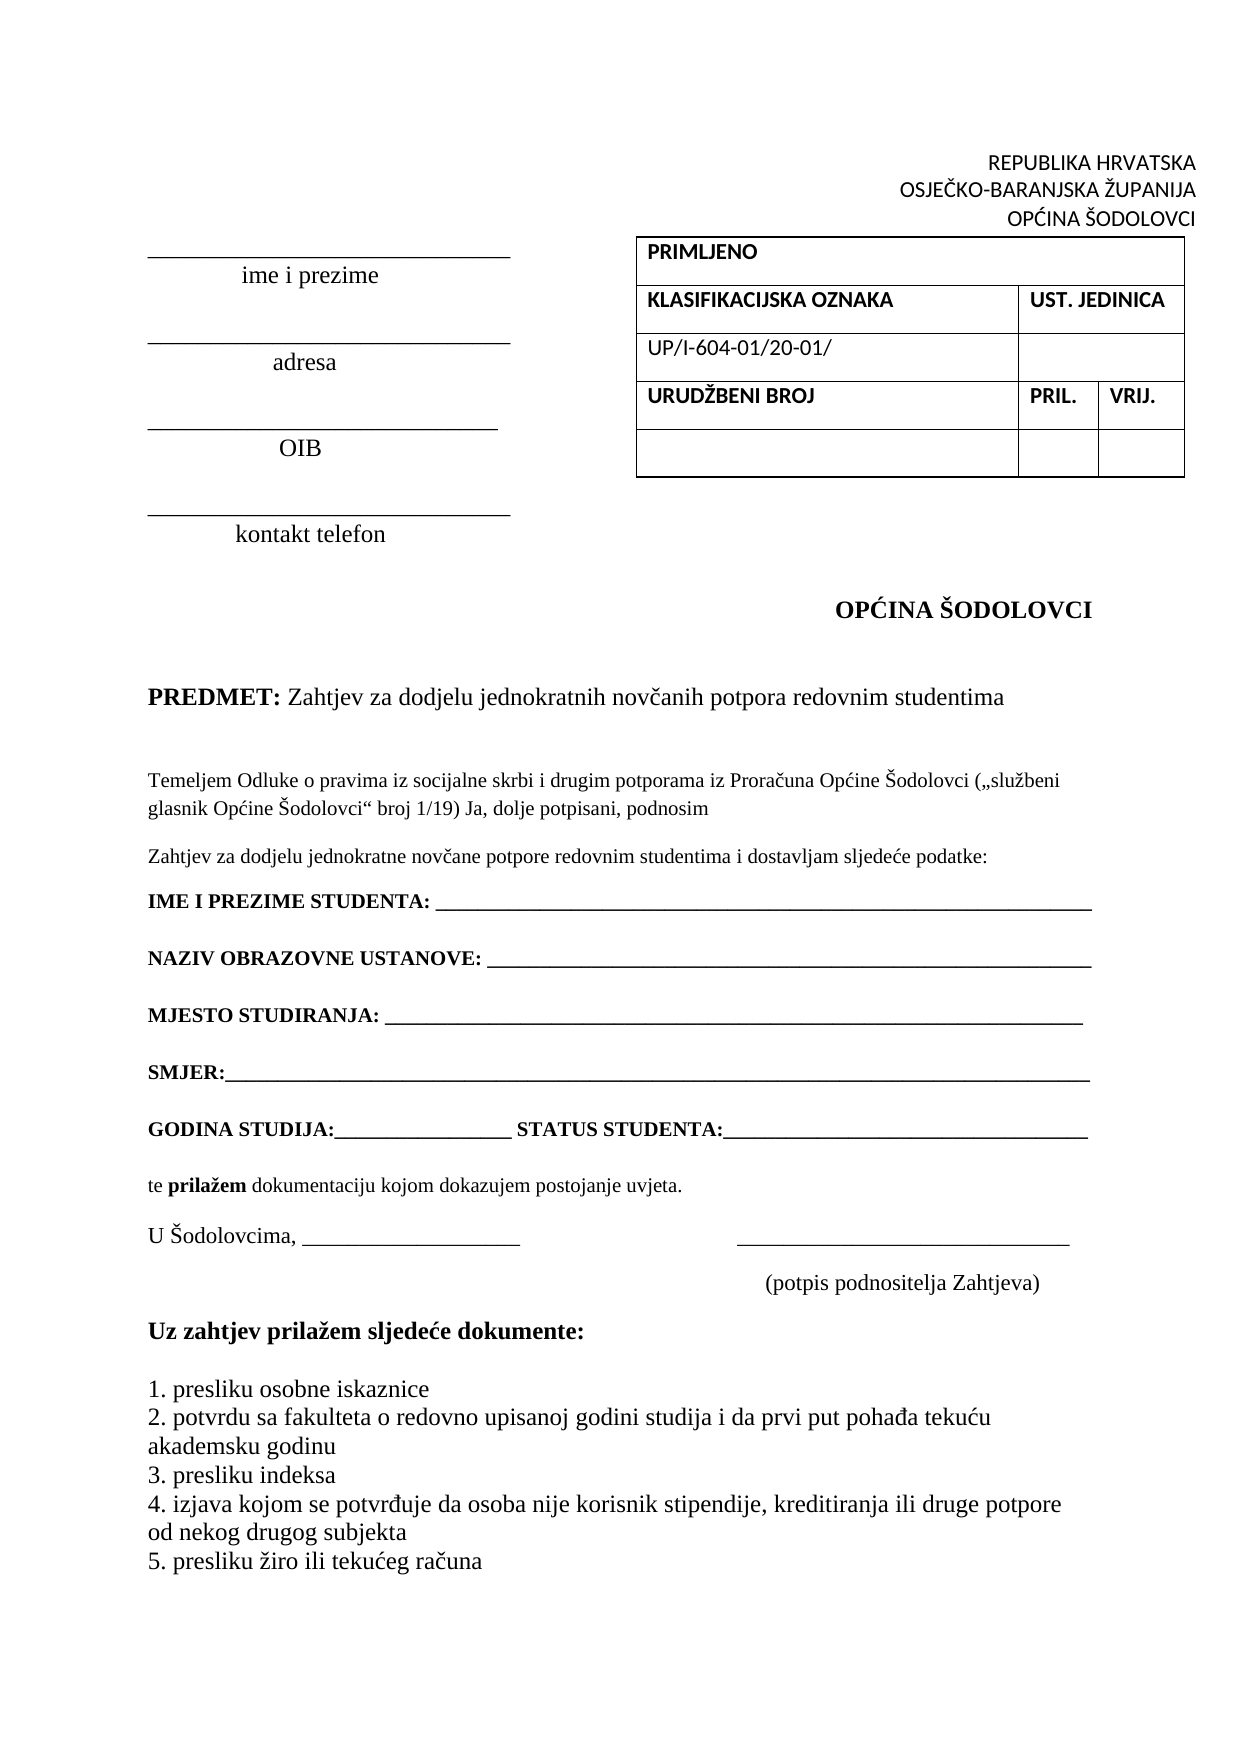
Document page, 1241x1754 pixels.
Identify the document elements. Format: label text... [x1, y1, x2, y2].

text IME I PREZIME STUDENTA: _______________________________________________________________ [148, 889, 1093, 913]
text SMJER:___________________________________________________________________________________ [148, 1060, 1093, 1084]
text (potpis podnositelja Zahtjeva) [148, 1269, 1093, 1295]
table_cell UST. JEDINICA [1019, 286, 1184, 332]
table_cell [637, 430, 1018, 476]
text te prilažem dokumentaciju kojom dokazujem postojanje uvjeta. [148, 1173, 1093, 1197]
text adresa [148, 347, 636, 375]
text U Šodolovcima, ___________________ _____________________________ [148, 1222, 1093, 1248]
text OSJEČKO-BARANJSKA ŽUPANIJA [148, 176, 1196, 204]
text REPUBLIKA HRVATSKA [148, 148, 1196, 176]
text 3. presliku indeksa [148, 1460, 1093, 1489]
table_cell PRIL. [1019, 382, 1098, 428]
table_header PRIMLJENO [637, 238, 1184, 284]
text PREDMET: Zahtjev za dodjelu jednokratnih novčanih potpora redovnim studentima [148, 682, 1093, 711]
table_cell [1099, 430, 1184, 476]
text GODINA STUDIJA:_________________ STATUS STUDENTA:___________________________________ [148, 1117, 1093, 1141]
text OPĆINA ŠODOLOVCI [148, 204, 1196, 232]
text 5. presliku žiro ili tekućeg računa [148, 1546, 1093, 1575]
text NAZIV OBRAZOVNE USTANOVE: __________________________________________________________ [148, 946, 1093, 970]
text kontakt telefon [148, 519, 1093, 548]
text 4. izjava kojom se potvrđuje da osoba nije korisnik stipendije, kreditiranja ili druge potpore od nekog drugog subjekta [148, 1489, 1093, 1546]
text 1. presliku osobne iskaznice [148, 1374, 1093, 1402]
text 2. potvrdu sa fakulteta o redovno upisanoj godini studija i da prvi put pohađa tekuću akademsku godinu [148, 1402, 1093, 1460]
text ____________________________ [148, 404, 636, 433]
text _____________________________ [148, 232, 1093, 260]
table_cell URUDŽBENI BROJ [637, 382, 1018, 428]
text OPĆINA ŠODOLOVCI [148, 596, 1093, 624]
text _____________________________ [148, 490, 1093, 519]
table_cell VRIJ. [1099, 382, 1184, 428]
text Temeljem Odluke o pravima iz socijalne skrbi i drugim potporama iz Proračuna Općine Šodolovci („službeni glasnik Općine Šodolovci“ broj 1/19) Ja, dolje potpisani, podnosim [148, 768, 1093, 820]
text OIB [148, 433, 636, 462]
table_cell [1019, 334, 1184, 381]
table_cell [1019, 430, 1098, 476]
text ime i prezime [148, 260, 636, 289]
text Uz zahtjev prilažem sljedeće dokumente: [148, 1316, 1093, 1345]
text MJESTO STUDIRANJA: ___________________________________________________________________ [148, 1003, 1093, 1027]
text _____________________________ [148, 318, 636, 347]
table_cell KLASIFIKACIJSKA OZNAKA [637, 286, 1018, 332]
table_cell UP/I-604-01/20-01/ [637, 334, 1018, 381]
text Zahtjev za dodjelu jednokratne novčane potpore redovnim studentima i dostavljam sljedeće podatke: [148, 844, 1093, 868]
